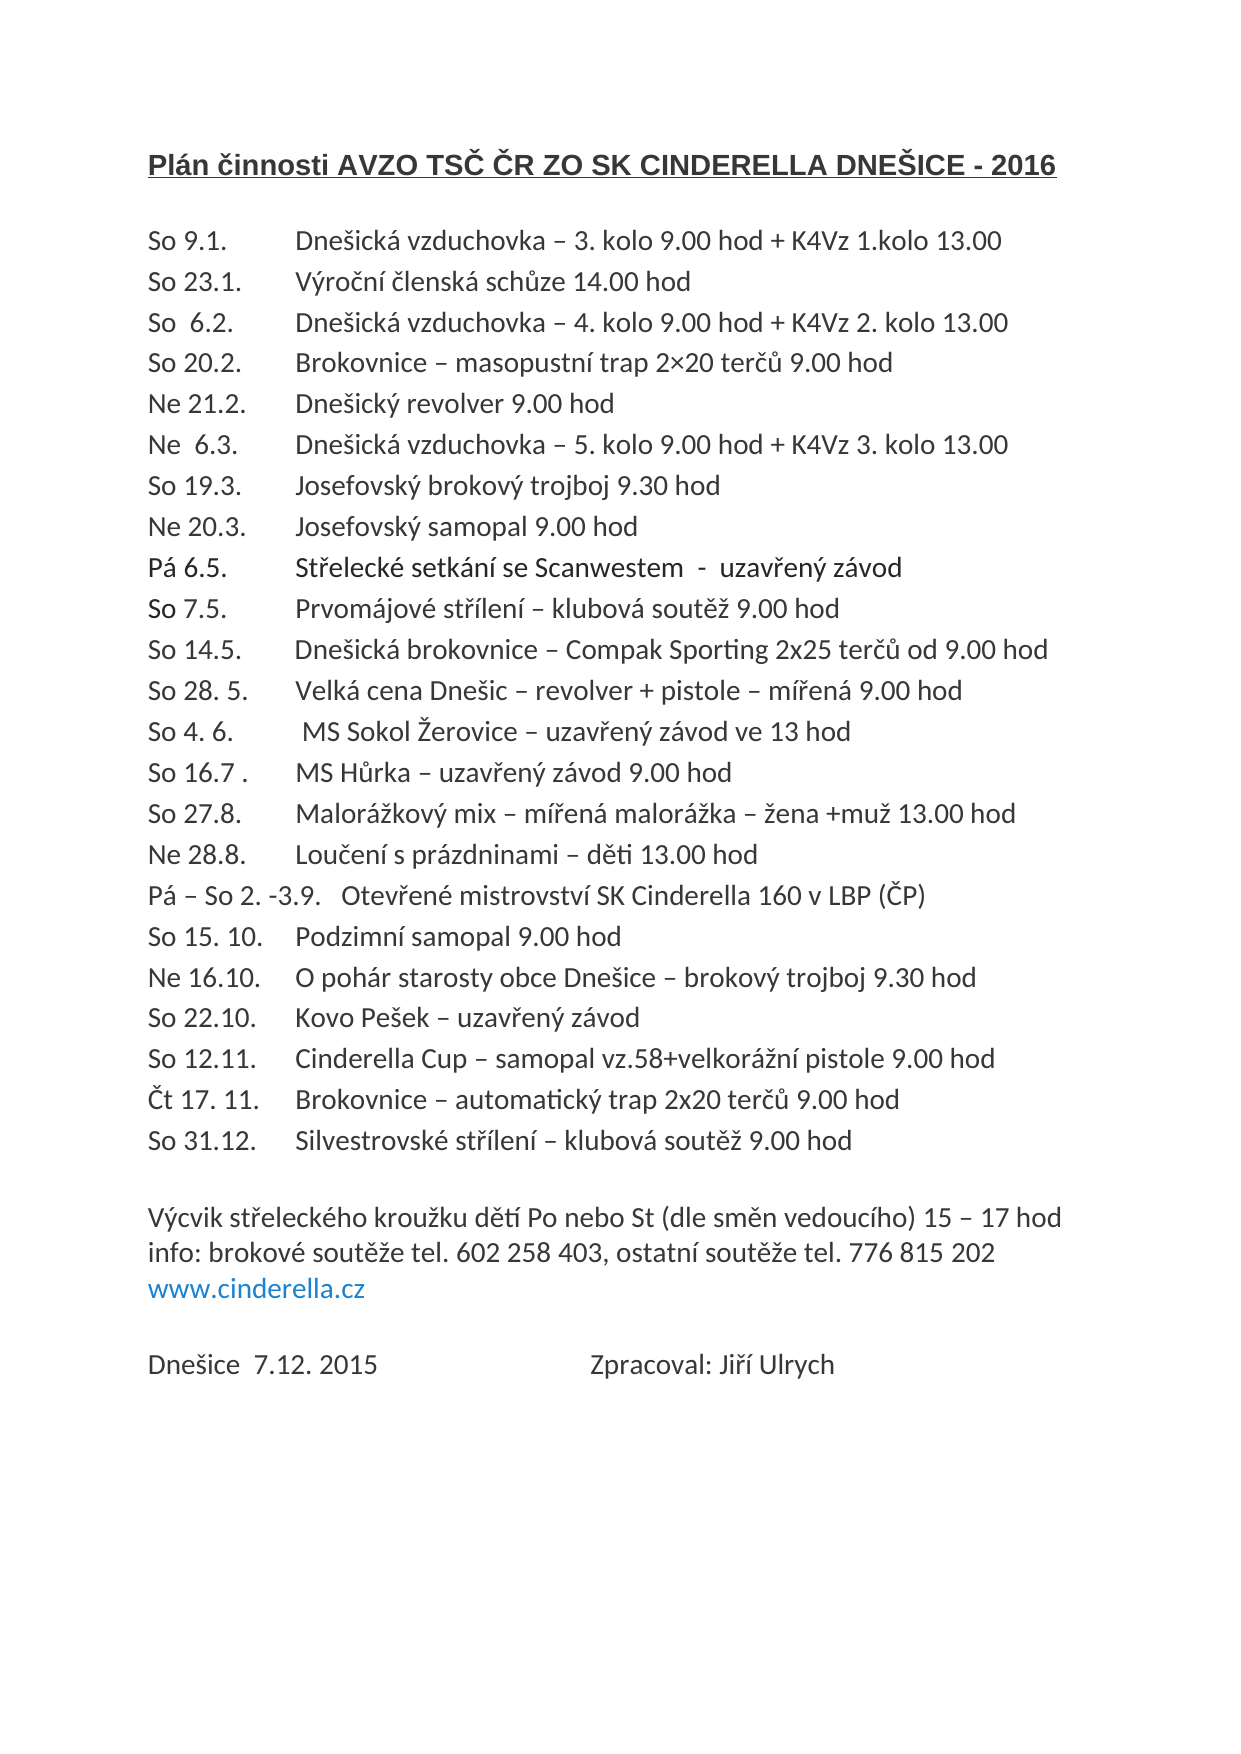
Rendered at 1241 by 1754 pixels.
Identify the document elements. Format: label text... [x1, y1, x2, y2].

text So 22.10. Kovo Pešek – uzavřený závod [148, 999, 1093, 1035]
text Plán činnosti AVZO TSČ ČR ZO SK CINDERELLA DNEŠICE - 2016 [148, 148, 1093, 181]
text So 9.1. Dnešická vzduchovka – 3. kolo 9.00 hod + K4Vz 1.kolo 13.00 [148, 222, 1093, 257]
text Pá 6.5. Střelecké setkání se Scanwestem - uzavřený závod [148, 549, 1093, 585]
text So 14.5. Dnešická brokovnice – Compak Sporting 2x25 terčů od 9.00 hod So 28. 5. Velká cena Dnešic – revolver + pistole – mířená 9.00 hod So 4. 6. MS Sokol Žerovice – uzavřený závod ve 13 hod So 16.7 . MS Hůrka – uzavřený závod 9.00 hod So 27.8. Malorážkový mix – mířená malorážka – žena +muž 13.00 hod Ne 28.8. Loučení s prázdninami – děti 13.00 hod Pá – So 2. -3.9. Otevřené mistrovství SK Cinderella 160 v LBP (ČP) So 15. 10. Podzimní samopal 9.00 hod Ne 16.10. O pohár starosty obce Dnešice – brokový trojboj 9.30 hod [148, 631, 1093, 994]
text info: brokové soutěže tel. 602 258 403, ostatní soutěže tel. 776 815 202 www.cinderella.cz [148, 1234, 1093, 1306]
text So 20.2. Brokovnice – masopustní trap 2×20 terčů 9.00 hod Ne 21.2. Dnešický revolver 9.00 hod Ne 6.3. Dnešická vzduchovka – 5. kolo 9.00 hod + K4Vz 3. kolo 13.00 [148, 344, 1093, 462]
text So 23.1. Výroční členská schůze 14.00 hod [148, 263, 1093, 298]
text Ne 20.3. Josefovský samopal 9.00 hod [148, 508, 1093, 544]
text Dnešice 7.12. 2015 Zpracoval: Jiří Ulrych [148, 1346, 1093, 1382]
text So 19.3. Josefovský brokový trojboj 9.30 hod [148, 467, 1093, 503]
text So 7.5. Prvomájové střílení – klubová soutěž 9.00 hod [148, 590, 1093, 626]
text Výcvik střeleckého kroužku dětí Po nebo St (dle směn vedoucího) 15 – 17 hod [148, 1199, 1093, 1234]
text So 12.11. Cinderella Cup – samopal vz.58+velkorážní pistole 9.00 hod Čt 17. 11. Brokovnice – automatický trap 2x20 terčů 9.00 hod So 31.12. Silvestrovské střílení – klubová soutěž 9.00 hod [148, 1041, 1093, 1158]
text So 6.2. Dnešická vzduchovka – 4. kolo 9.00 hod + K4Vz 2. kolo 13.00 [148, 304, 1093, 339]
